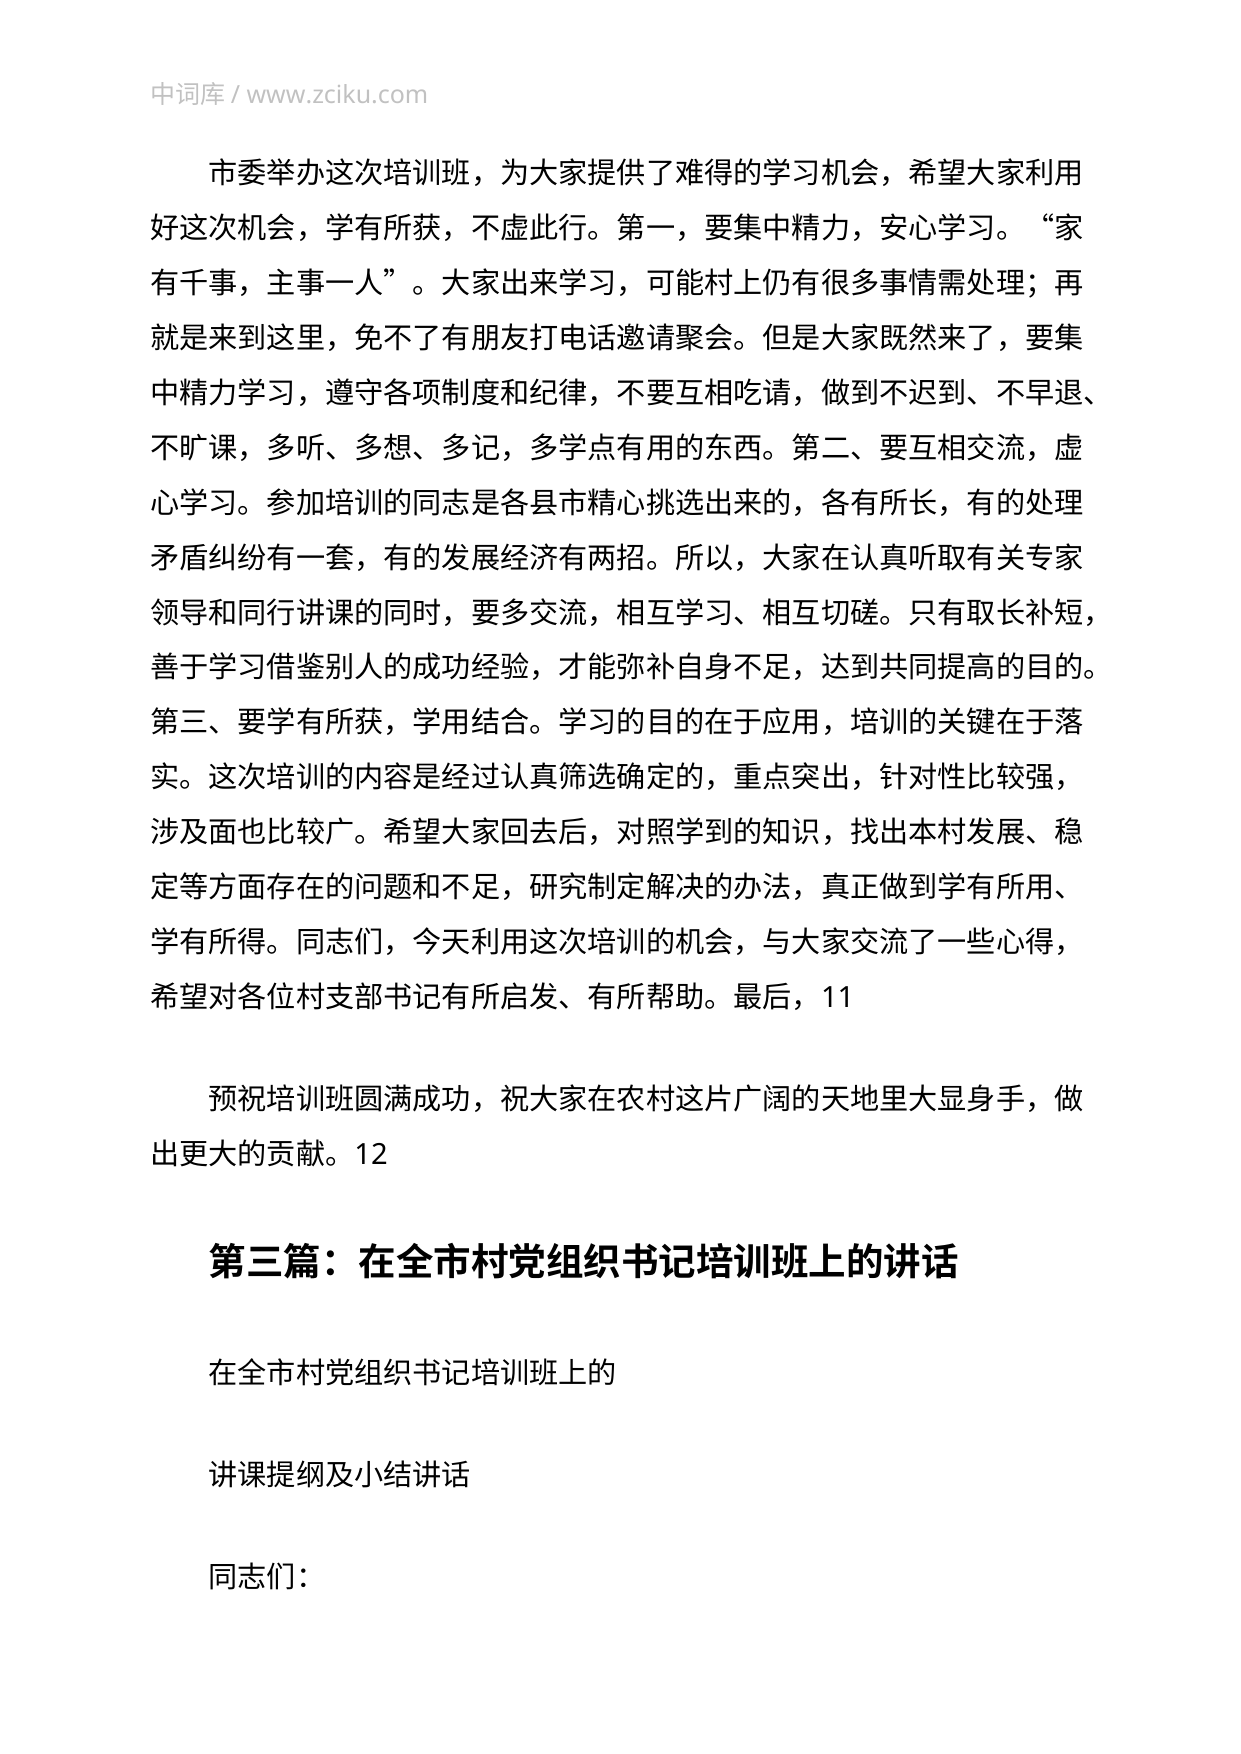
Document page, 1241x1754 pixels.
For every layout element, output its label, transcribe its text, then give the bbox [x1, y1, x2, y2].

text 讲课提纲及小结讲话 [150, 1451, 1090, 1494]
text 第三篇：在全市村党组织书记培训班上的讲话 [150, 1232, 1090, 1287]
text 在全市村党组织书记培训班上的 [150, 1350, 1090, 1392]
text 同志们： [150, 1553, 1090, 1596]
text 预祝培训班圆满成功，祝大家在农村这片广阔的天地里大显身手，做出更大的贡献。12 [150, 1075, 1090, 1173]
text 市委举办这次培训班，为大家提供了难得的学习机会，希望大家利用好这次机会，学有所获，不虚此行。第一，要集中精力，安心学习。“家有千事，主事一人”。大家出来学习，可能村上仍有很多事情需处理；再就是来到这里，免不了有朋友打电话邀请聚会。但是大家既然来了，要集中精力学习，遵守各项制度和纪律，不要互相吃请，做到不迟到、不早退、不旷课，多听、多想、多记，多学点有用的东西。第二、要互相交流，虚心学习。参加培训的同志是各县市精心挑选出来的，各有所长，有的处理矛盾纠纷有一套，有的发展经济有两招。所以，大家在认真听取有关专家领导和同行讲课的同时，要多交流，相互学习、相互切磋。只有取长补短，善于学习借鉴别人的成功经验，才能弥补自身不足，达到共同提高的目的。第三、要学有所获，学用结合。学习的目的在于应用，培训的关键在于落实。这次培训的内容是经过认真筛选确定的，重点突出，针对性比较强，涉及面也比较广。希望大家回去后，对照学到的知识，找出本村发展、稳定等方面存在的问题和不足，研究制定解决的办法，真正做到学有所用、学有所得。同志们，今天利用这次培训的机会，与大家交流了一些心得，希望对各位村支部书记有所启发、有所帮助。最后，11 [150, 150, 1090, 1016]
